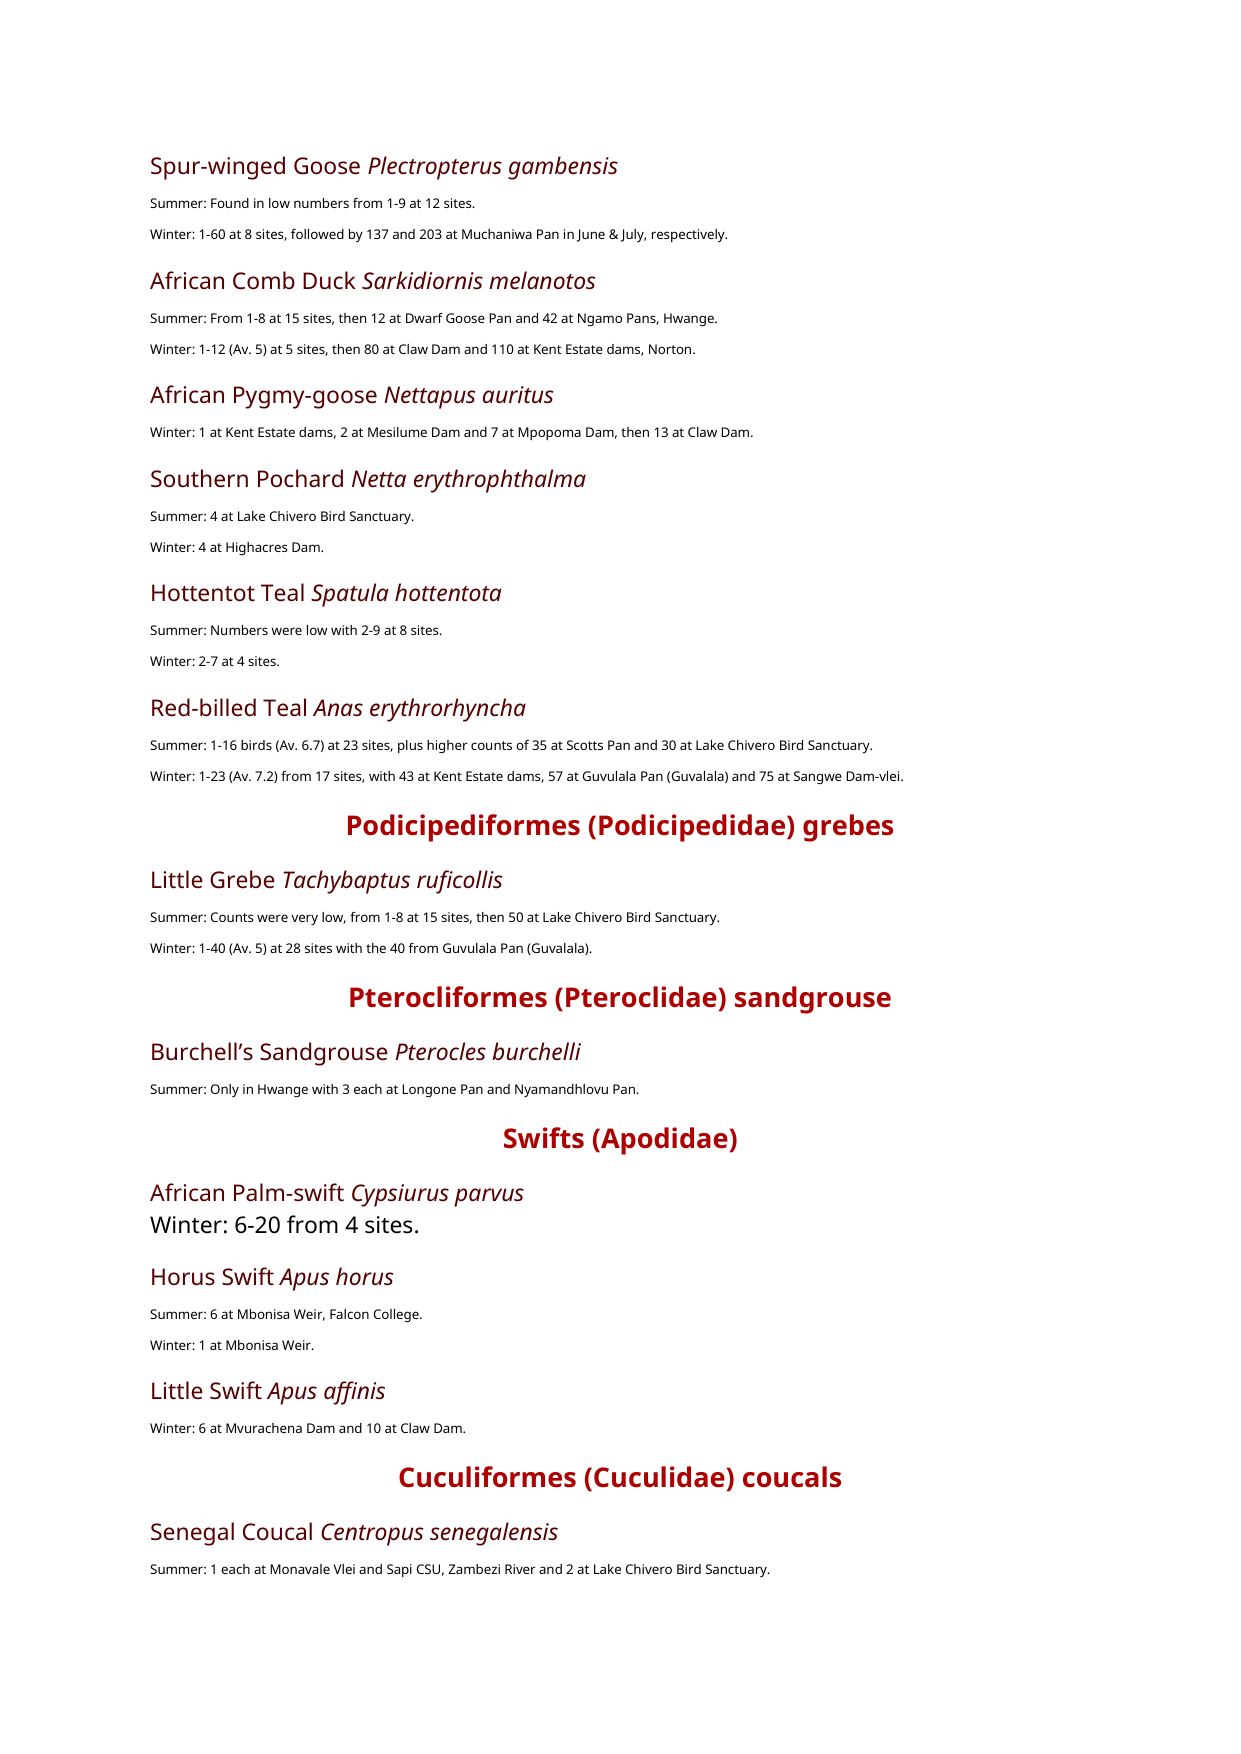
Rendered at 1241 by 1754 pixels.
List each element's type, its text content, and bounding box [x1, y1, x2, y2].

subtitle Spur-winged Goose Plectropterus gambensis [150, 150, 1090, 181]
subtitle Hottentot Teal Spatula hottentota [150, 577, 1090, 608]
subtitle Senegal Coucal Centropus senegalensis [150, 1516, 1090, 1547]
text Winter: 6 at Mvurachena Dam and 10 at Claw Dam. [150, 1406, 1090, 1438]
subtitle Pterocliformes (Pteroclidae) sandgrouse [150, 978, 1090, 1015]
subtitle Little Grebe Tachybaptus ruficollis [150, 864, 1090, 895]
text Summer: Counts were very low, from 1-8 at 15 sites, then 50 at Lake Chivero Bird Sanctuary. [150, 895, 1090, 926]
subtitle African Palm-swift Cypsiurus parvus [150, 1177, 1090, 1208]
subtitle Cuculiformes (Cuculidae) coucals [150, 1458, 1090, 1495]
text Summer: Numbers were low with 2-9 at 8 sites. [150, 608, 1090, 639]
text Winter: 6-20 from 4 sites. [150, 1208, 1090, 1240]
subtitle Little Swift Apus affinis [150, 1375, 1090, 1406]
text Summer: 6 at Mbonisa Weir, Falcon College. [150, 1292, 1090, 1323]
subtitle Burchell’s Sandgrouse Pterocles burchelli [150, 1036, 1090, 1067]
text Winter: 1-12 (Av. 5) at 5 sites, then 80 at Claw Dam and 110 at Kent Estate dams, Norton. [150, 327, 1090, 358]
text Winter: 1 at Kent Estate dams, 2 at Mesilume Dam and 7 at Mpopoma Dam, then 13 at Claw Dam. [150, 410, 1090, 442]
text Summer: Only in Hwange with 3 each at Longone Pan and Nyamandhlovu Pan. [150, 1067, 1090, 1099]
subtitle Horus Swift Apus horus [150, 1261, 1090, 1292]
text Summer: Found in low numbers from 1-9 at 12 sites. [150, 181, 1090, 212]
text Winter: 1-40 (Av. 5) at 28 sites with the 40 from Guvulala Pan (Guvalala). [150, 926, 1090, 958]
text Summer: From 1-8 at 15 sites, then 12 at Dwarf Goose Pan and 42 at Ngamo Pans, Hwange. [150, 296, 1090, 327]
text Winter: 1 at Mbonisa Weir. [150, 1323, 1090, 1354]
text Summer: 4 at Lake Chivero Bird Sanctuary. [150, 494, 1090, 525]
text Winter: 1-60 at 8 sites, followed by 137 and 203 at Muchaniwa Pan in June & July, respectively. [150, 212, 1090, 244]
subtitle African Comb Duck Sarkidiornis melanotos [150, 264, 1090, 296]
subtitle Podicipediformes (Podicipedidae) grebes [150, 806, 1090, 843]
subtitle Red-billed Teal Anas erythrorhyncha [150, 692, 1090, 723]
subtitle African Pygmy-goose Nettapus auritus [150, 379, 1090, 410]
text Winter: 2-7 at 4 sites. [150, 639, 1090, 671]
subtitle Southern Pochard Netta erythrophthalma [150, 462, 1090, 494]
text Summer: 1 each at Monavale Vlei and Sapi CSU, Zambezi River and 2 at Lake Chivero Bird Sanctuary. [150, 1547, 1090, 1579]
subtitle Swifts (Apodidae) [150, 1119, 1090, 1156]
text Summer: 1-16 birds (Av. 6.7) at 23 sites, plus higher counts of 35 at Scotts Pan and 30 at Lake Chivero Bird Sanctuary. [150, 723, 1090, 754]
text Winter: 1-23 (Av. 7.2) from 17 sites, with 43 at Kent Estate dams, 57 at Guvulala Pan (Guvalala) and 75 at Sangwe Dam-vlei. [150, 754, 1090, 785]
text Winter: 4 at Highacres Dam. [150, 525, 1090, 556]
